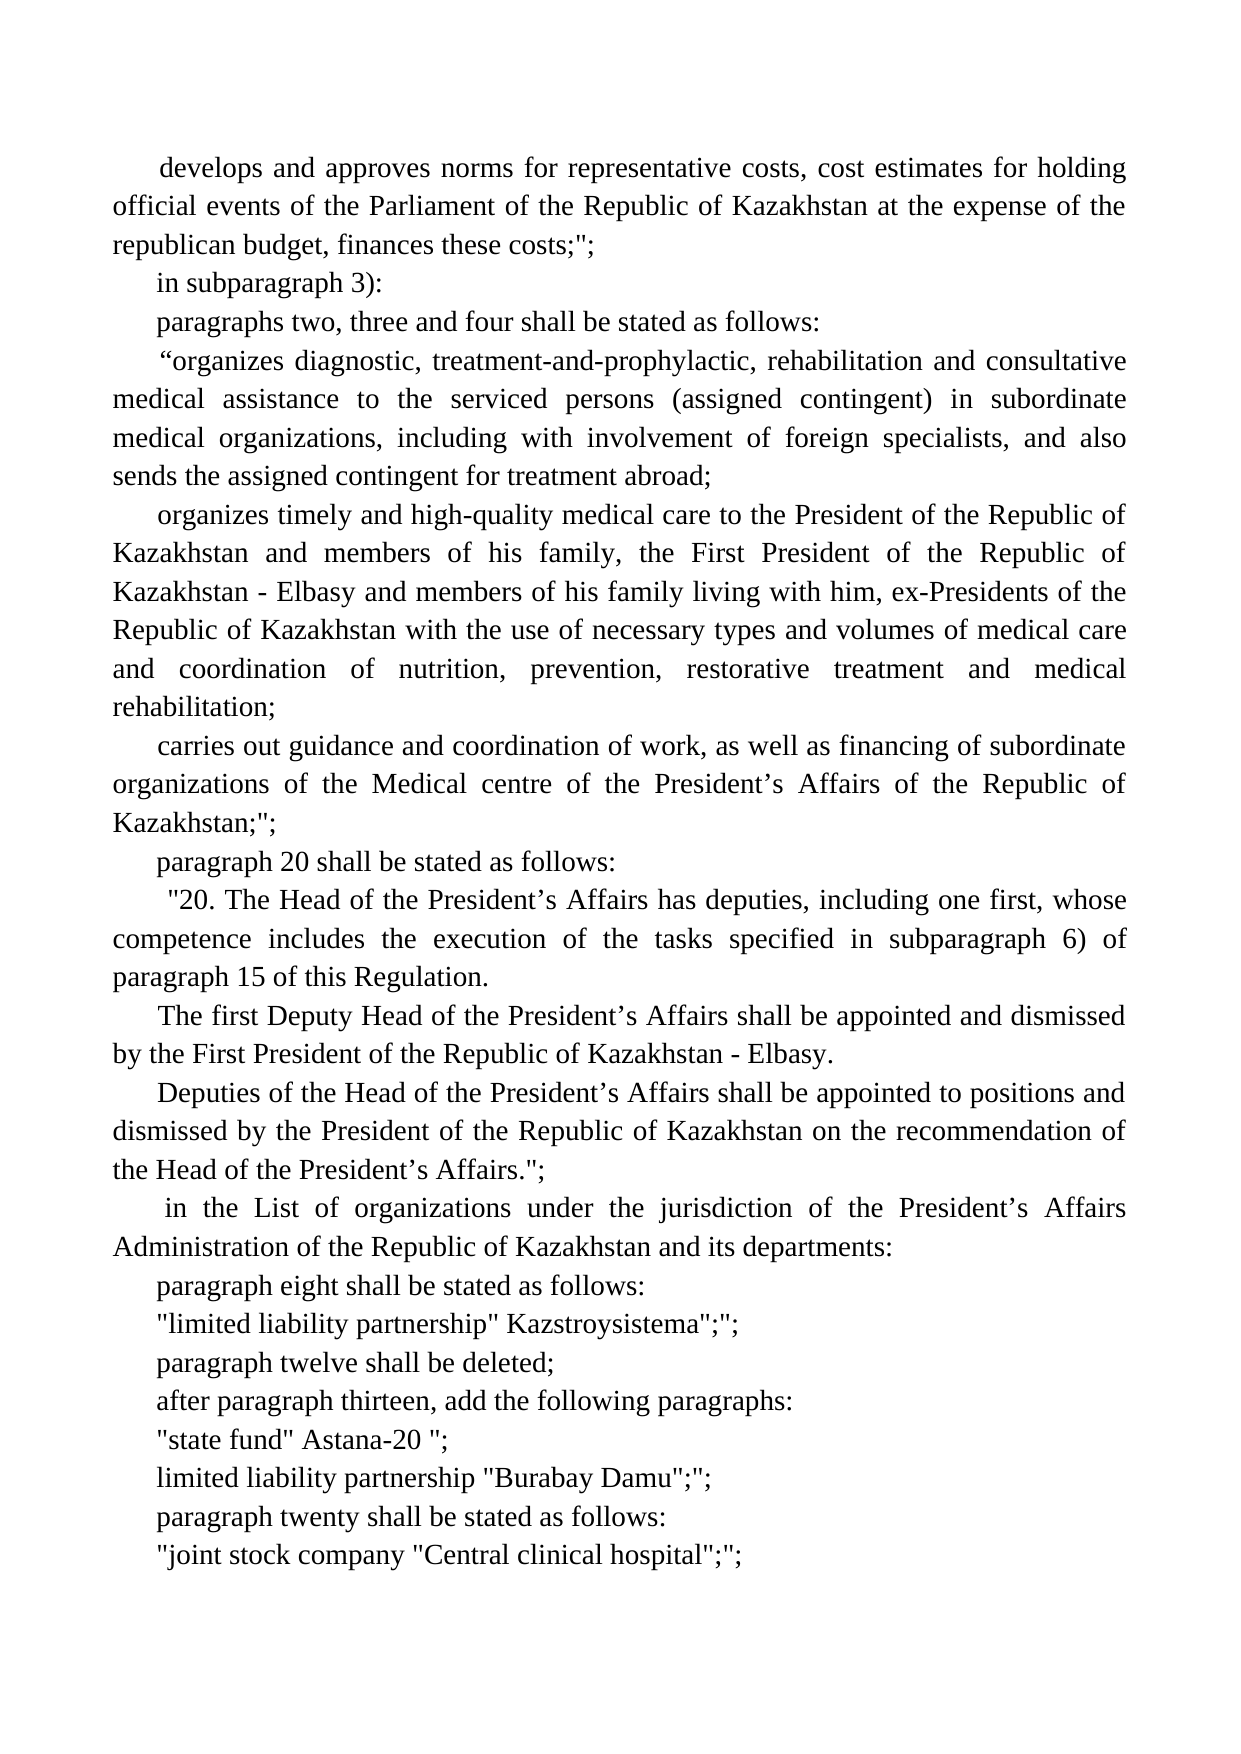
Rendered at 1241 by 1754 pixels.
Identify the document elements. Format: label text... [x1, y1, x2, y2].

text paragraphs two, three and four shall be stated as follows: [112, 304, 1128, 338]
text in the List of organizations under the jurisdiction of the President’s Affairs Administration of the Republic of Kazakhstan and its departments: [112, 1191, 1128, 1263]
text paragraph twenty shall be stated as follows: [112, 1499, 1128, 1532]
text Deputies of the Head of the President’s Affairs shall be appointed to positions and dismissed by the President of the Republic of Kazakhstan on the recommendation of the Head of the President’s Affairs."; [112, 1075, 1128, 1186]
text "limited liability partnership" Kazstroysistema";"; [112, 1306, 1128, 1340]
text "state fund" Astana-20 "; [112, 1422, 1128, 1455]
text after paragraph thirteen, add the following paragraphs: [112, 1383, 1128, 1417]
text “organizes diagnostic, treatment-and-prophylactic, rehabilitation and consultative medical assistance to the serviced persons (assigned contingent) in subordinate medical organizations, including with involvement of foreign specialists, and also sends the assigned contingent for treatment abroad; [112, 343, 1128, 492]
text paragraph eight shall be stated as follows: [112, 1268, 1128, 1301]
text organizes timely and high-quality medical care to the President of the Republic of Kazakhstan and members of his family, the First President of the Republic of Kazakhstan - Elbasy and members of his family living with him, ex-Presidents of the Republic of Kazakhstan with the use of necessary types and volumes of medical care and coordination of nutrition, prevention, restorative treatment and medical rehabilitation; [112, 497, 1128, 723]
text "joint stock company "Central clinical hospital";"; [112, 1537, 1128, 1571]
text "20. The Head of the President’s Affairs has deputies, including one first, whose competence includes the execution of the tasks specified in subparagraph 6) of paragraph 15 of this Regulation. [112, 882, 1128, 993]
text The first Deputy Head of the President’s Affairs shall be appointed and dismissed by the First President of the Republic of Kazakhstan - Elbasy. [112, 998, 1128, 1070]
text paragraph twelve shall be deleted; [112, 1345, 1128, 1378]
text limited liability partnership "Burabay Damu";"; [112, 1460, 1128, 1494]
text carries out guidance and coordination of work, as well as financing of subordinate organizations of the Medical centre of the President’s Affairs of the Republic of Kazakhstan;"; [112, 728, 1128, 839]
text develops and approves norms for representative costs, cost estimates for holding official events of the Parliament of the Republic of Kazakhstan at the expense of the republican budget, finances these costs;"; [112, 150, 1128, 261]
text paragraph 20 shall be stated as follows: [112, 844, 1128, 877]
text in subparagraph 3): [112, 266, 1128, 299]
